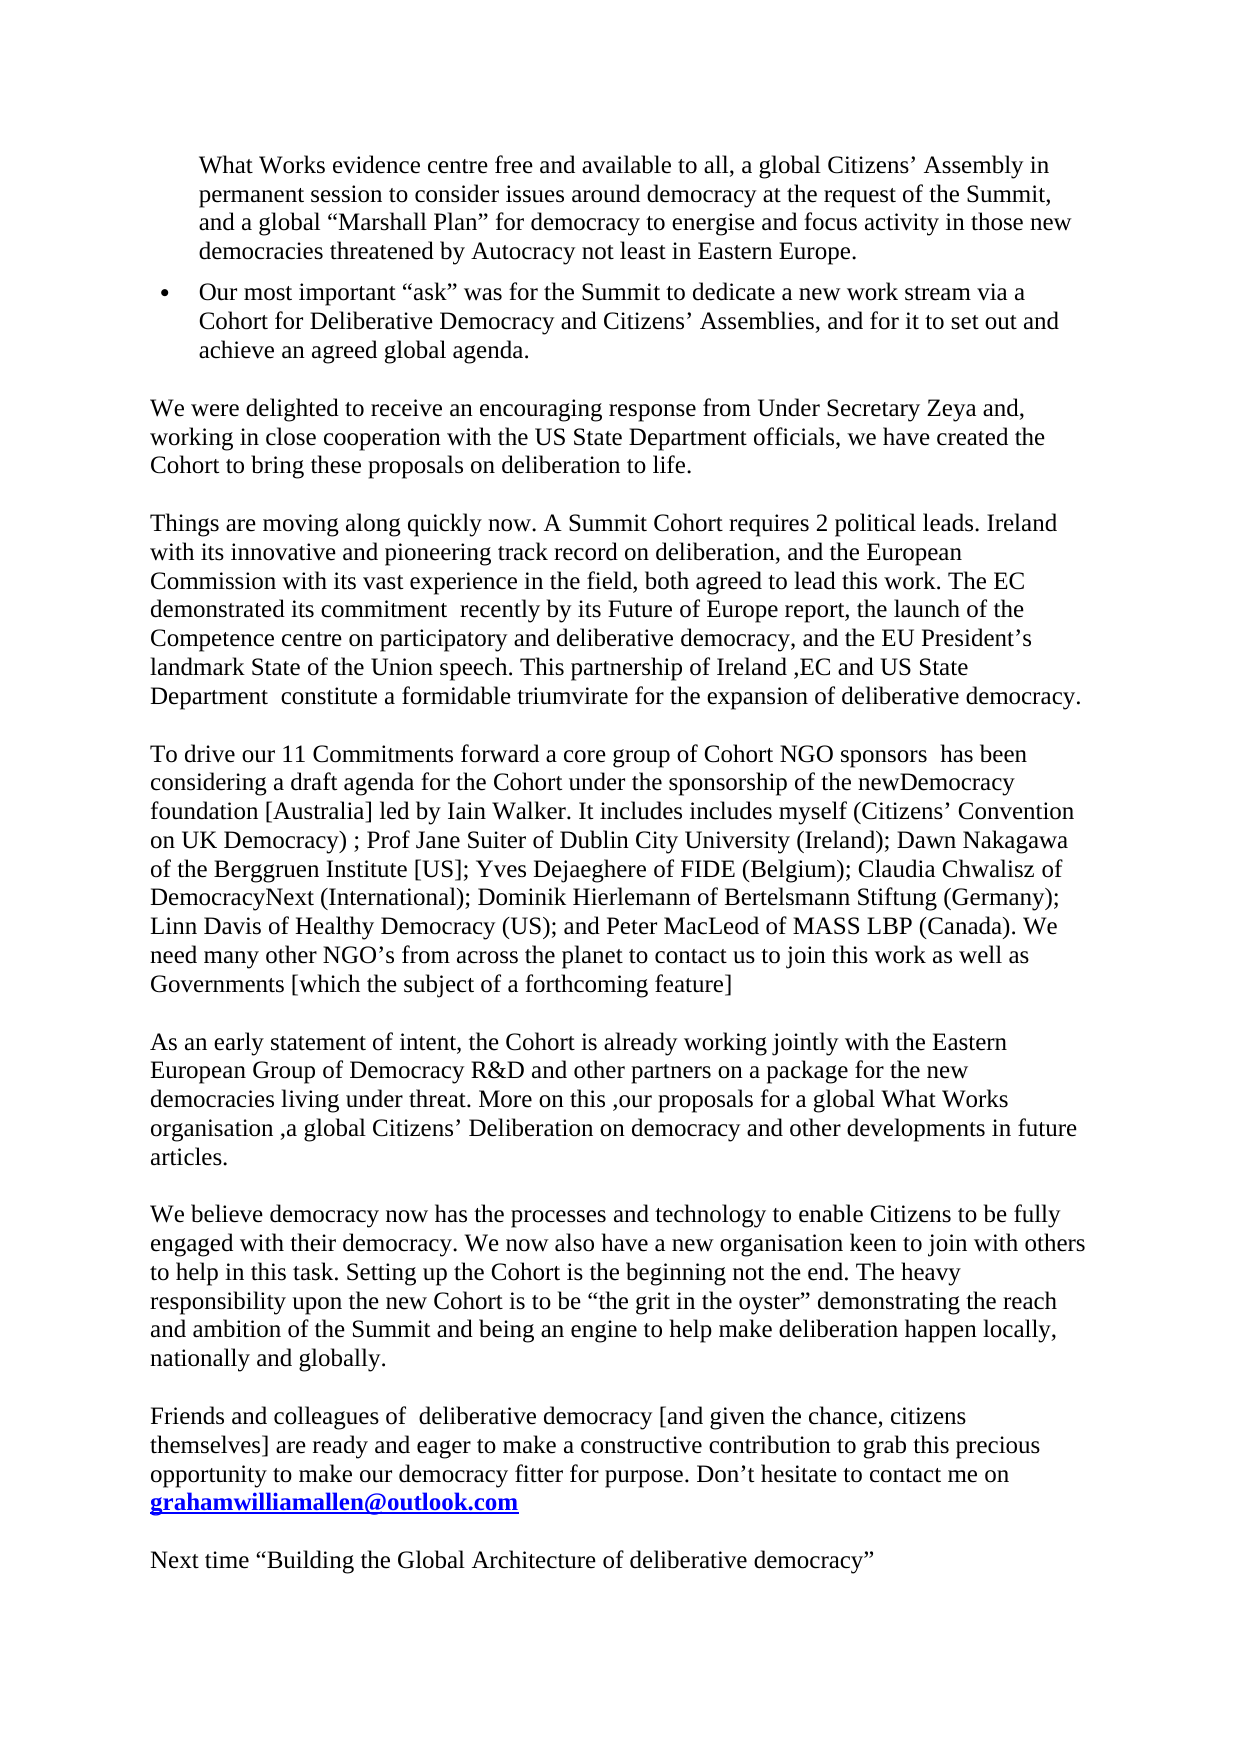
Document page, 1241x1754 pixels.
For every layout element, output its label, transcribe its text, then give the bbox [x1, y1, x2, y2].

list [161, 150, 1090, 265]
text As an early statement of intent, the Cohort is already working jointly with the Eastern European Group of Democracy R&D and other partners on a package for the new democracies living under threat. More on this ,our proposals for a global What Works organisation ,a global Citizens’ Deliberation on democracy and other developments in future articles. [150, 1027, 1090, 1170]
list Our most important “ask” was for the Summit to dedicate a new work stream via a Cohort for Deliberative Democracy and Citizens’ Assemblies, and for it to set out and achieve an agreed global agenda. [161, 277, 1090, 364]
text Next time “Building the Global Architecture of deliberative democracy” [150, 1545, 1090, 1574]
text Friends and colleagues of deliberative democracy [and given the chance, citizens themselves] are ready and eager to make a constructive contribution to grab this precious opportunity to make our democracy fitter for purpose. Don’t hesitate to contact me on grahamwilliamallen@outlook.com [150, 1401, 1090, 1516]
text To drive our 11 Commitments forward a core group of Cohort NGO sponsors has been considering a draft agenda for the Cohort under the sponsorship of the newDemocracy foundation [Australia] led by Iain Walker. It includes includes myself (Citizens’ Convention on UK Democracy) ; Prof Jane Suiter of Dublin City University (Ireland); Dawn Nakagawa of the Berggruen Institute [US]; Yves Dejaeghere of FIDE (Belgium); Claudia Chwalisz of DemocracyNext (International); Dominik Hierlemann of Bertelsmann Stiftung (Germany); Linn Davis of Healthy Democracy (US); and Peter MacLeod of MASS LBP (Canada). We need many other NGO’s from across the planet to contact us to join this work as well as Governments [which the subject of a forthcoming feature] [150, 739, 1090, 997]
text We believe democracy now has the processes and technology to enable Citizens to be fully engaged with their democracy. We now also have a new organisation keen to join with others to help in this task. Setting up the Cohort is the beginning not the end. The heavy responsibility upon the new Cohort is to be “the grit in the oyster” demonstrating the reach and ambition of the Summit and being an engine to help make deliberation happen locally, nationally and globally. [150, 1199, 1090, 1372]
text We were delighted to receive an encouraging response from Under Secretary Zeya and, working in close cooperation with the US State Department officials, we have created the Cohort to bring these proposals on deliberation to life. [150, 393, 1090, 479]
text Things are moving along quickly now. A Summit Cohort requires 2 political leads. Ireland with its innovative and pioneering track record on deliberation, and the European Commission with its vast experience in the field, both agreed to lead this work. The EC demonstrated its commitment recently by its Future of Europe report, the launch of the Competence centre on participatory and deliberative democracy, and the EU President’s landmark State of the Union speech. This partnership of Ireland ,EC and US State Department constitute a formidable triumvirate for the expansion of deliberative democracy. [150, 508, 1090, 709]
